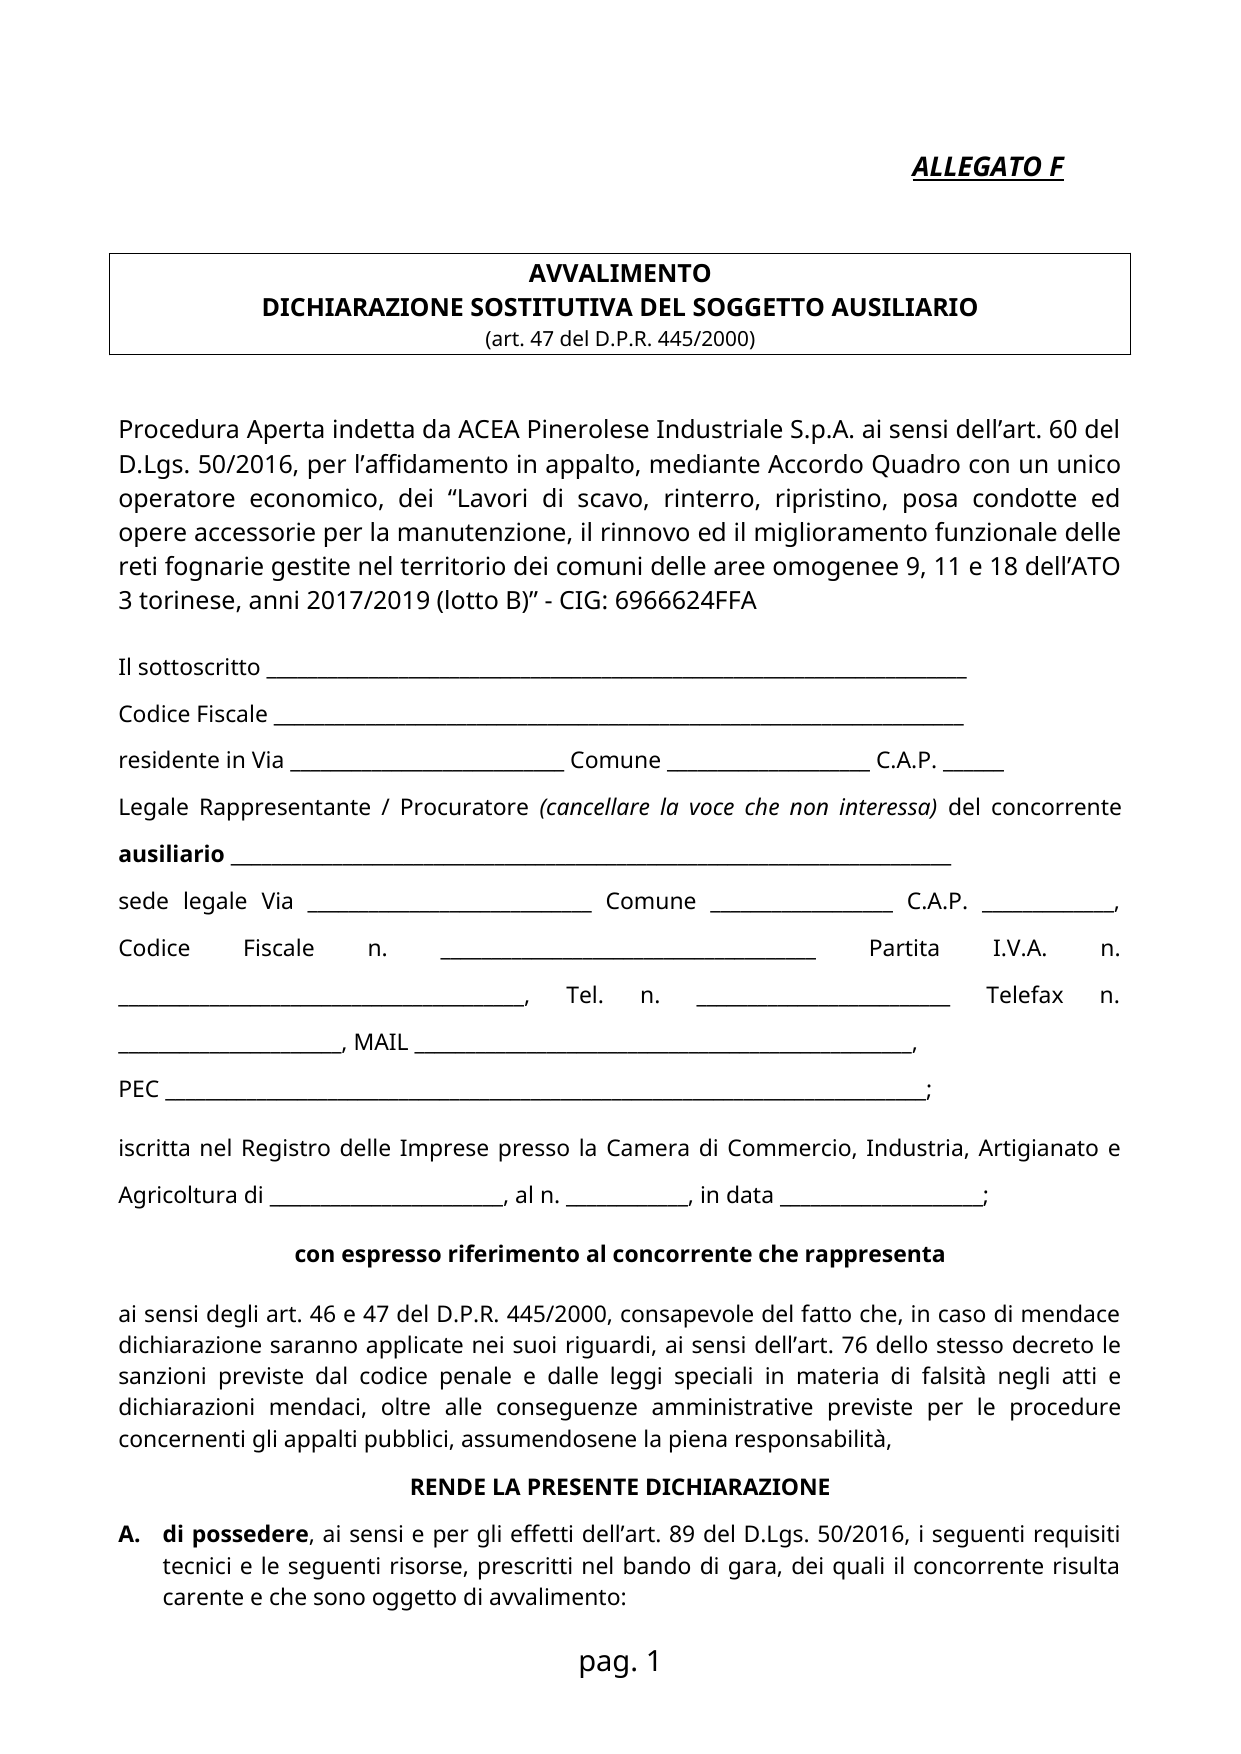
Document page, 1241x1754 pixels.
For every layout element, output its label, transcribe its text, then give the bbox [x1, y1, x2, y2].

text sede legale Via ____________________________ Comune __________________ C.A.P. _____________, Codice Fiscale n. _____________________________________ Partita I.V.A. n. ________________________________________, Tel. n. _________________________ Telefax n. ______________________, MAIL _________________________________________________, [118, 885, 1122, 1057]
text Procedura Aperta indetta da ACEA Pinerolese Industriale S.p.A. ai sensi dell’art. 60 del D.Lgs. 50/2016, per l’affidamento in appalto, mediante Accordo Quadro con un unico operatore economico, dei “Lavori di scavo, rinterro, ripristino, posa condotte ed opere accessorie per la manutenzione, il rinnovo ed il miglioramento funzionale delle reti fognarie gestite nel territorio dei comuni delle aree omogenee 9, 11 e 18 dell’ATO 3 torinese, anni 2017/2019 (lotto B)” - CIG: 6966624FFA [118, 412, 1122, 617]
text PEC ___________________________________________________________________________; [118, 1072, 1122, 1104]
text con espresso riferimento al concorrente che rappresenta [118, 1238, 1122, 1269]
text RENDE LA PRESENTE DICHIARAZIONE [118, 1470, 1122, 1502]
list di possedere, ai sensi e per gli effetti dell’art. 89 del D.Lgs. 50/2016, i seguenti requisiti tecnici e le seguenti risorse, prescritti nel bando di gara, dei quali il concorrente risulta carente e che sono oggetto di avvalimento: [118, 1518, 1122, 1612]
text Legale Rappresentante / Procuratore (cancellare la voce che non interessa) del concorrente ausiliario _______________________________________________________________________ [118, 791, 1122, 869]
text Il sottoscritto _____________________________________________________________________ [118, 651, 1122, 682]
text residente in Via ___________________________ Comune ____________________ C.A.P. ______ [118, 744, 1122, 776]
text ai sensi degli art. 46 e 47 del D.P.R. 445/2000, consapevole del fatto che, in caso di mendace dichiarazione saranno applicate nei suoi riguardi, ai sensi dell’art. 76 dello stesso decreto le sanzioni previste dal codice penale e dalle leggi speciali in materia di falsità negli atti e dichiarazioni mendaci, oltre alle conseguenze amministrative previste per le procedure concernenti gli appalti pubblici, assumendosene la piena responsabilità, [118, 1297, 1122, 1454]
text (art. 47 del D.P.R. 445/2000) [110, 321, 1130, 354]
text AVVALIMENTO [110, 254, 1130, 290]
text iscritta nel Registro delle Imprese presso la Camera di Commercio, Industria, Artigianato e Agricoltura di _______________________, al n. ____________, in data ____________________; [118, 1132, 1122, 1210]
text ALLEGATO F [783, 148, 1122, 184]
text DICHIARAZIONE SOSTITUTIVA DEL SOGGETTO AUSILIARIO [118, 290, 1122, 321]
text Codice Fiscale ____________________________________________________________________ [118, 697, 1122, 729]
